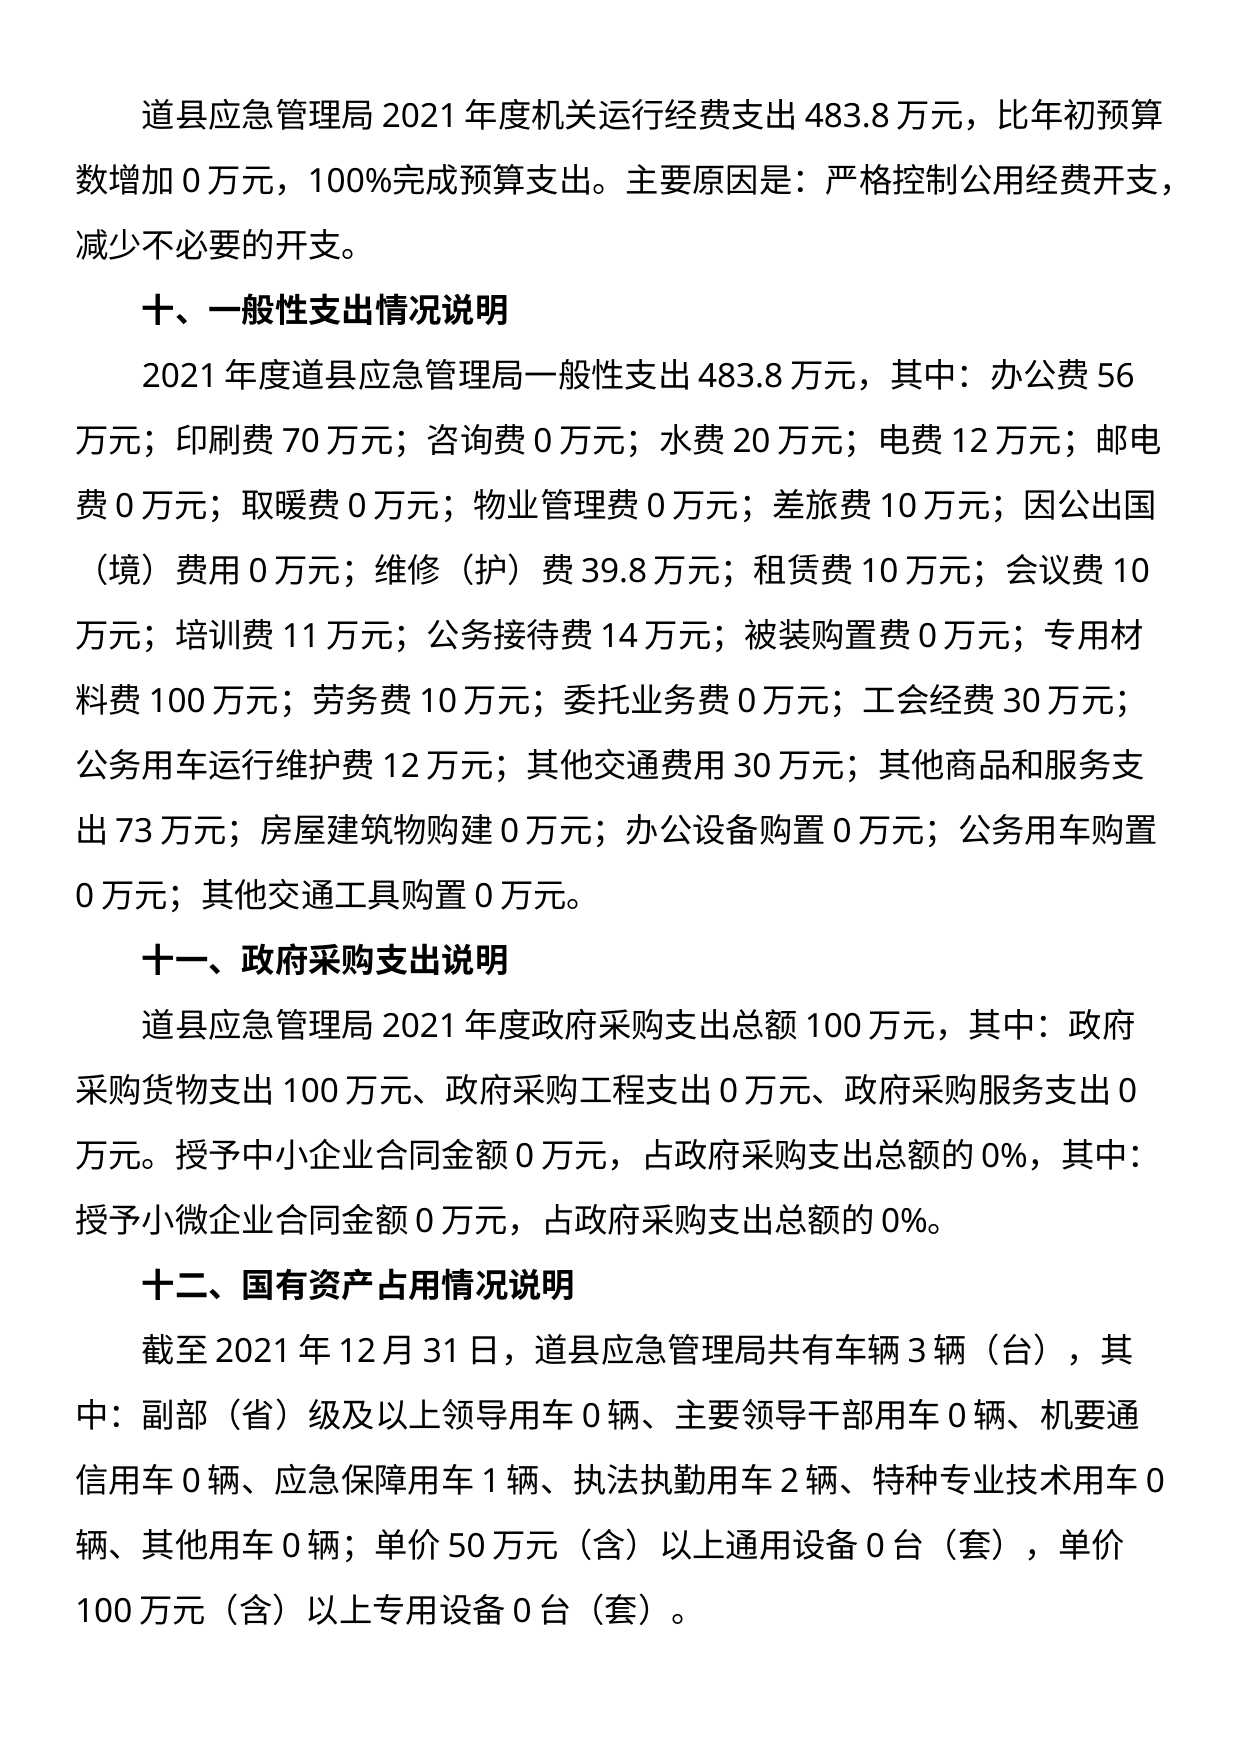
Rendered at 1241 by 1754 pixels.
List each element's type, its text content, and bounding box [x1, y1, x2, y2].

text 截至2021年12月31日，道县应急管理局共有车辆3辆（台），其中：副部（省）级及以上领导用车0辆、主要领导干部用车0辆、机要通信用车0辆、应急保障用车1辆、执法执勤用车2辆、特种专业技术用车0辆、其他用车0辆；单价50万元（含）以上通用设备0台（套），单价100万元（含）以上专用设备0台（套）。 [75, 1316, 1165, 1641]
text 道县应急管理局2021年度政府采购支出总额100万元，其中：政府采购货物支出100万元、政府采购工程支出0万元、政府采购服务支出0万元。授予中小企业合同金额0万元，占政府采购支出总额的0%，其中：授予小微企业合同金额0万元，占政府采购支出总额的0%。 [75, 991, 1165, 1251]
text 十二、国有资产占用情况说明 [75, 1251, 1165, 1316]
text 十一、政府采购支出说明 [75, 926, 1165, 991]
text 2021年度道县应急管理局一般性支出483.8万元，其中：办公费56万元；印刷费70万元；咨询费0万元；水费20万元；电费12万元；邮电费0万元；取暖费0万元；物业管理费0万元；差旅费10万元；因公出国（境）费用0万元；维修（护）费39.8万元；租赁费10万元；会议费10万元；培训费11万元；公务接待费14万元；被装购置费0万元；专用材料费100万元；劳务费10万元；委托业务费0万元；工会经费30万元；公务用车运行维护费12万元；其他交通费用30万元；其他商品和服务支出73万元；房屋建筑物购建0万元；办公设备购置0万元；公务用车购置0万元；其他交通工具购置0万元。 [75, 341, 1165, 926]
text 十、一般性支出情况说明 [75, 276, 1165, 341]
text 道县应急管理局2021年度机关运行经费支出483.8万元，比年初预算数增加0万元，100%完成预算支出。主要原因是：严格控制公用经费开支，减少不必要的开支。 [75, 81, 1165, 276]
